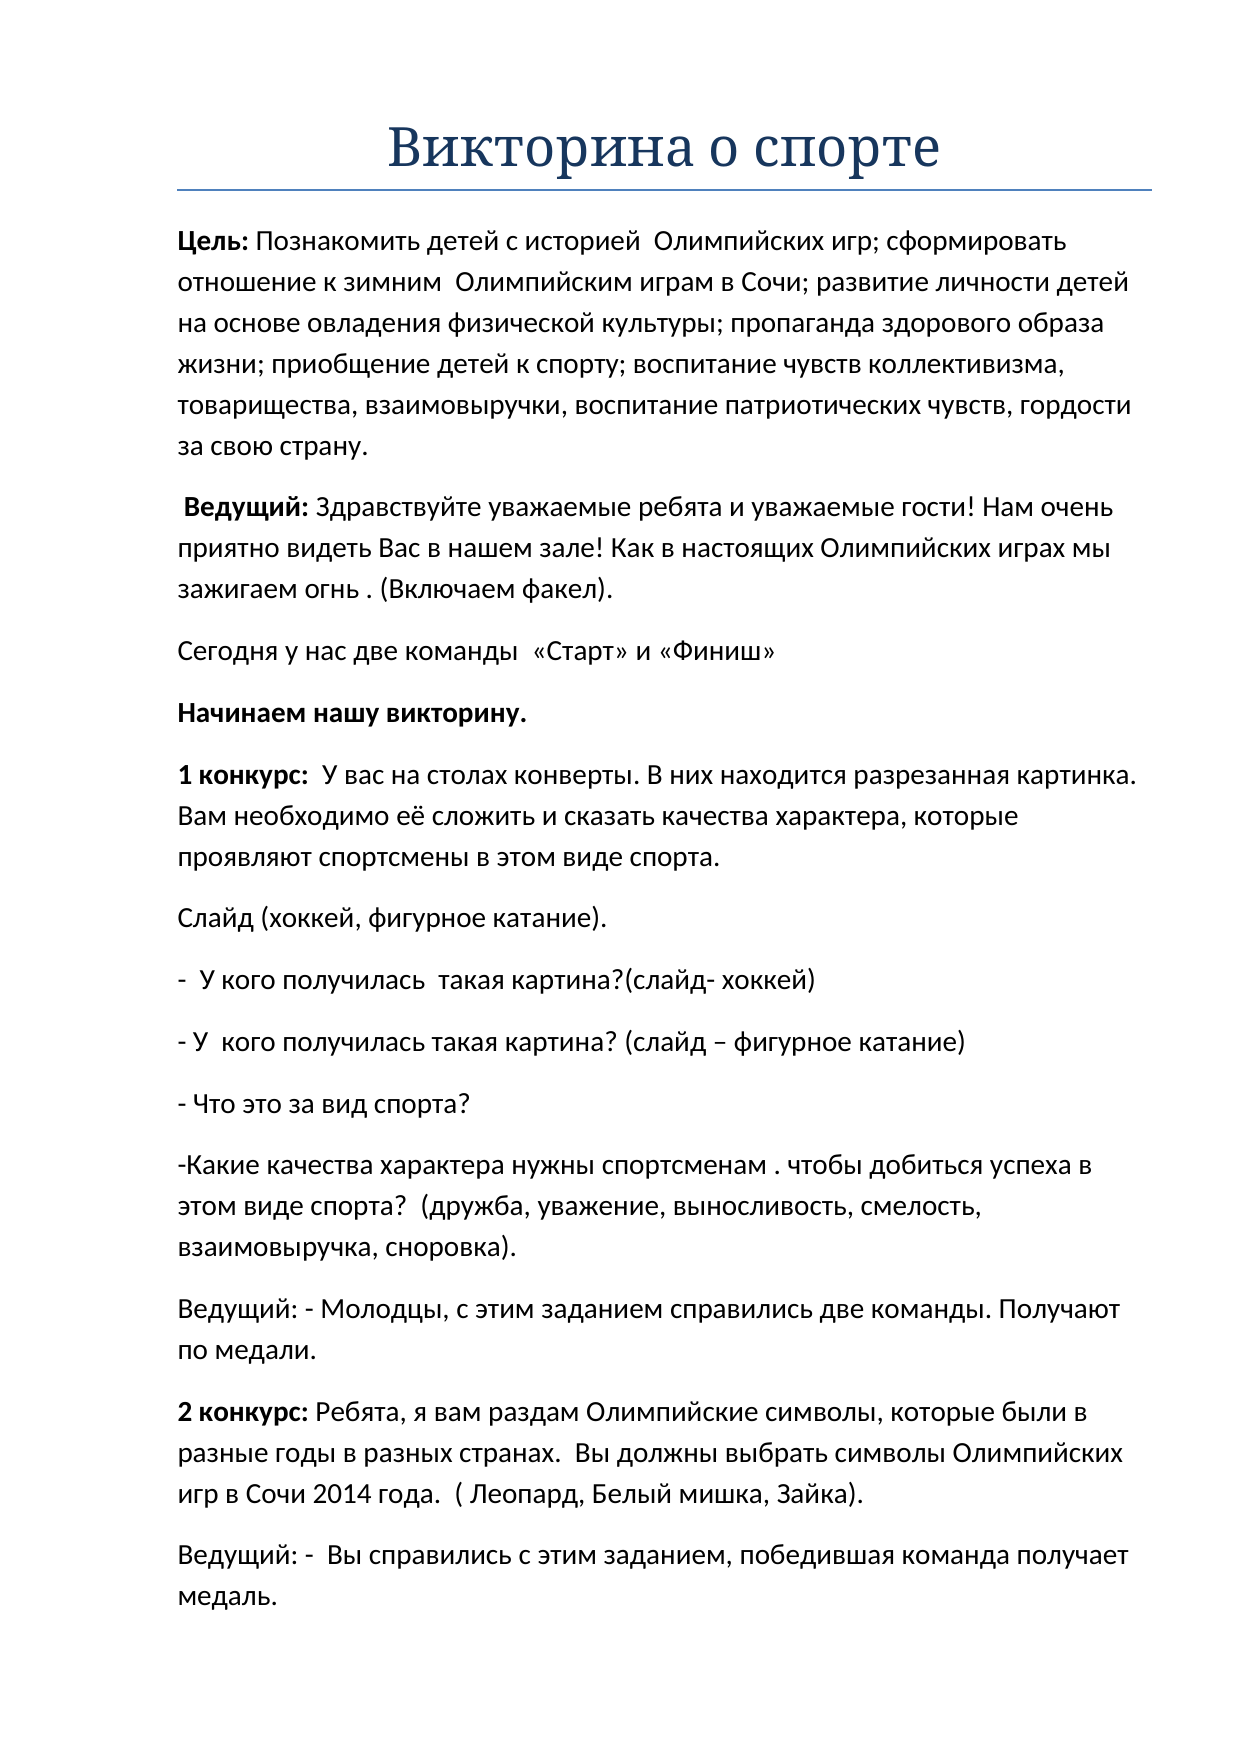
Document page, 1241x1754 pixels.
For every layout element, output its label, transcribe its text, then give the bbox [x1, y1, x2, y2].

text Ведущий: - Вы справились с этим заданием, победившая команда получает медаль. [177, 1536, 1152, 1613]
text Ведущий: Здравствуйте уважаемые ребята и уважаемые гости! Нам очень приятно видеть Вас в нашем зале! Как в настоящих Олимпийских играх мы зажигаем огнь . (Включаем факел). [177, 488, 1152, 606]
title Викторина о спорте [177, 118, 1152, 189]
text Начинаем нашу викторину. [177, 694, 1152, 729]
text - Что это за вид спорта? [177, 1085, 1152, 1120]
text - У кого получилась такая картина? (слайд – фигурное катание) [177, 1023, 1152, 1058]
text Сегодня у нас две команды «Старт» и «Финиш» [177, 632, 1152, 668]
text Слайд (хоккей, фигурное катание). [177, 899, 1152, 935]
text -Какие качества характера нужны спортсменам . чтобы добиться успеха в этом виде спорта? (дружба, уважение, выносливость, смелость, взаимовыручка, сноровка). [177, 1146, 1152, 1264]
text Ведущий: - Молодцы, с этим заданием справились две команды. Получают по медали. [177, 1290, 1152, 1367]
text Цель: Познакомить детей с историей Олимпийских игр; сформировать отношение к зимним Олимпийским играм в Сочи; развитие личности детей на основе овладения физической культуры; пропаганда здорового образа жизни; приобщение детей к спорту; воспитание чувств коллективизма, товарищества, взаимовыручки, воспитание патриотических чувств, гордости за свою страну. [177, 222, 1152, 462]
text - У кого получилась такая картина?(слайд- хоккей) [177, 961, 1152, 997]
text 1 конкурс: У вас на столах конверты. В них находится разрезанная картинка. Вам необходимо её сложить и сказать качества характера, которые проявляют спортсмены в этом виде спорта. [177, 756, 1152, 873]
text 2 конкурс: Ребята, я вам раздам Олимпийские символы, которые были в разные годы в разных странах. Вы должны выбрать символы Олимпийских игр в Сочи 2014 года. ( Леопард, Белый мишка, Зайка). [177, 1393, 1152, 1510]
